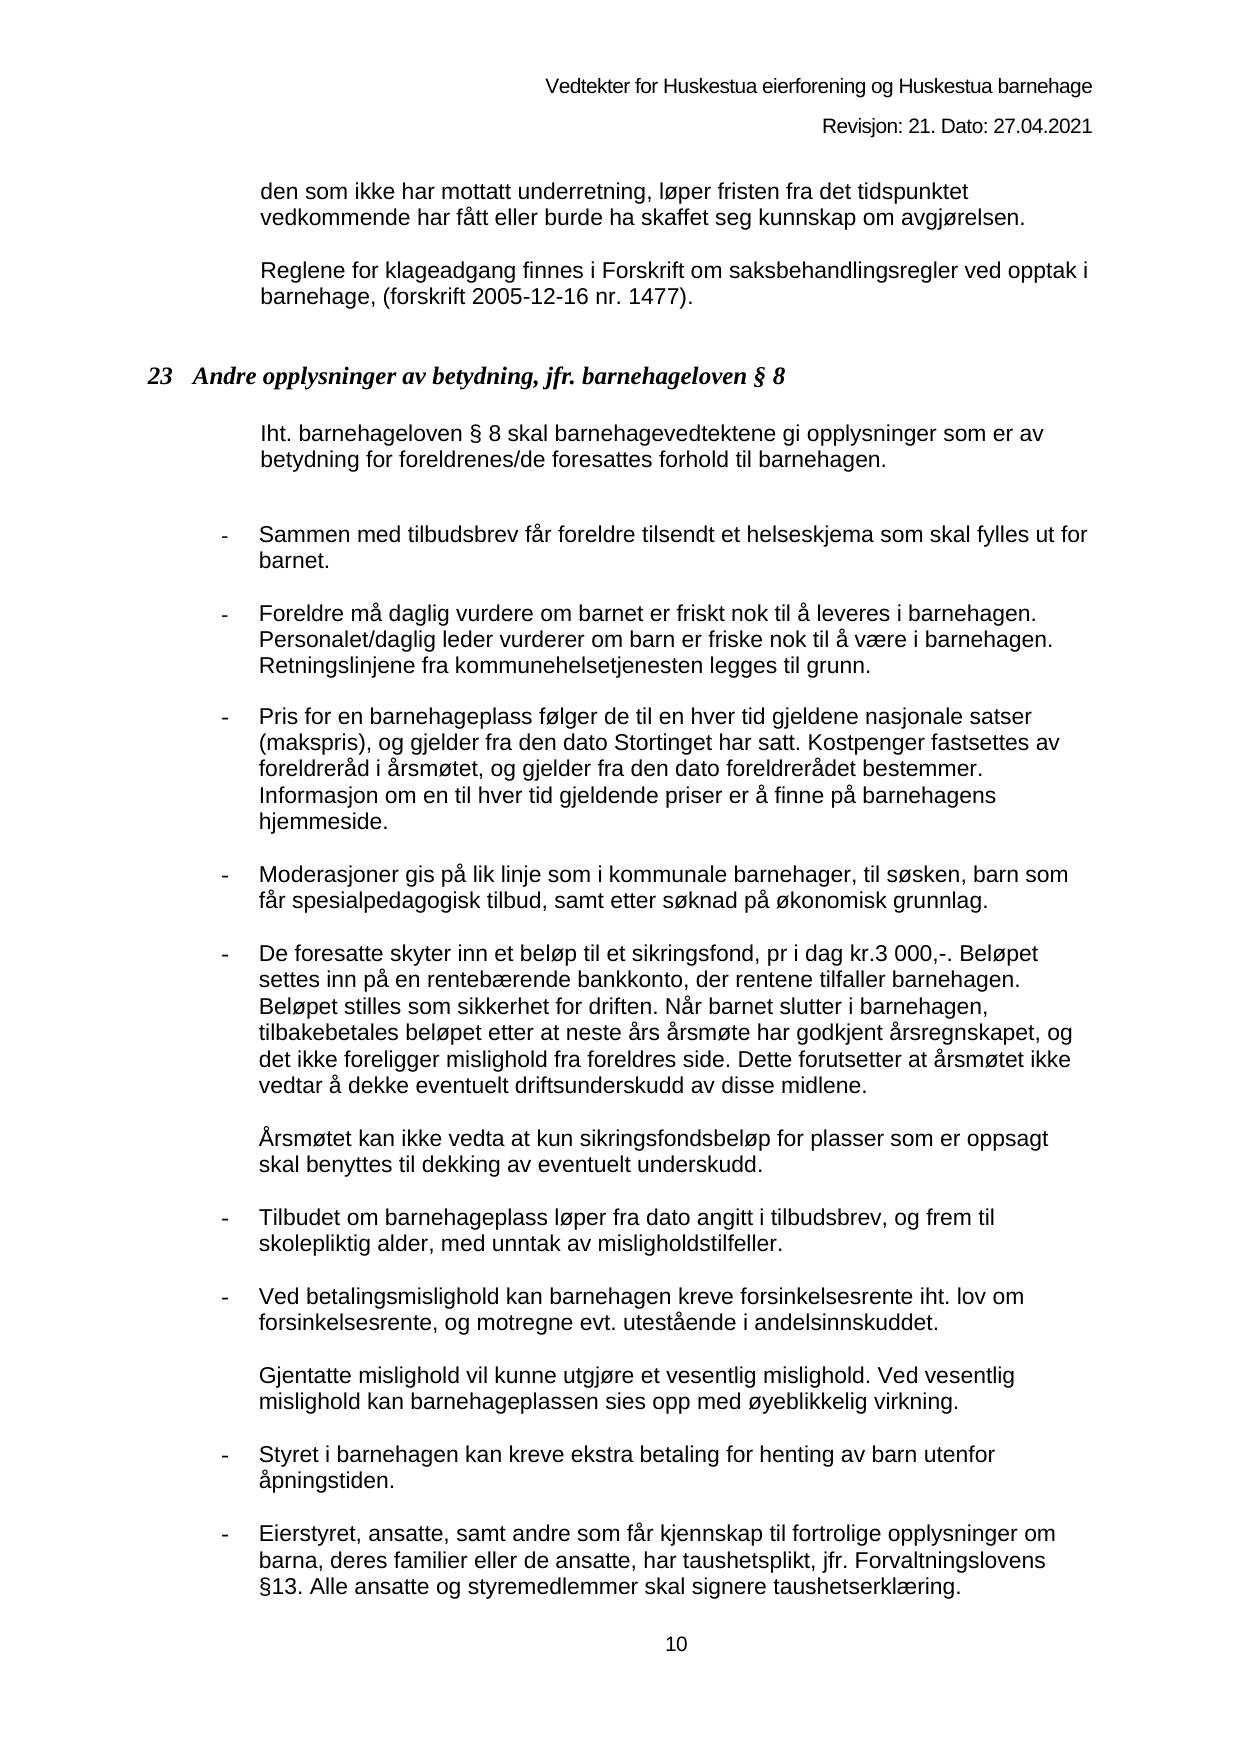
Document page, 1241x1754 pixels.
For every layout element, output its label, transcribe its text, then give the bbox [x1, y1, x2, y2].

list Tilbudet om barnehageplass løper fra dato angitt i tilbudsbrev, og frem til skolepliktig alder, med unntak av misligholdstilfeller. [221, 1204, 1092, 1256]
list Årsmøtet kan ikke vedta at kun sikringsfondsbeløp for plasser som er oppsagt skal benyttes til dekking av eventuelt underskudd. [259, 1124, 1092, 1177]
text Iht. barnehageloven § 8 skal barnehagevedtektene gi opplysninger som er av betydning for foreldrenes/de foresattes forhold til barnehagen. [260, 420, 1092, 473]
text Gjentatte mislighold vil kunne utgjøre et vesentlig mislighold. Ved vesentlig mislighold kan barnehageplassen sies opp med øyeblikkelig virkning. [259, 1362, 1092, 1415]
list Ved betalingsmislighold kan barnehagen kreve forsinkelsesrente iht. lov om forsinkelsesrente, og motregne evt. utestående i andelsinnskuddet. [221, 1283, 1092, 1336]
subtitle Andre opplysninger av betydning, jfr. barnehageloven § 8 [148, 361, 1092, 390]
list Foreldre må daglig vurdere om barnet er friskt nok til å leveres i barnehagen. Personalet/daglig leder vurderer om barn er friske nok til å være i barnehagen. Retningslinjene fra kommunehelsetjenesten legges til grunn. [221, 599, 1092, 679]
list Eierstyret, ansatte, samt andre som får kjennskap til fortrolige opplysninger om barna, deres familier eller de ansatte, har taushetsplikt, jfr. Forvaltningslovens §13. Alle ansatte og styremedlemmer skal signere taushetserklæring. [221, 1520, 1092, 1599]
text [260, 178, 1092, 231]
list Sammen med tilbudsbrev får foreldre tilsendt et helseskjema som skal fylles ut for barnet. [221, 521, 1092, 573]
list Pris for en barnehageplass følger de til en hver tid gjeldene nasjonale satser (makspris), og gjelder fra den dato Stortinget har satt. Kostpenger fastsettes av foreldreråd i årsmøtet, og gjelder fra den dato foreldrerådet bestemmer. Informasjon om en til hver tid gjeldende priser er å finne på barnehagens hjemmeside. [221, 703, 1092, 834]
list Styret i barnehagen kan kreve ekstra betaling for henting av barn utenfor åpningstiden. [221, 1441, 1092, 1494]
list De foresatte skyter inn et beløp til et sikringsfond, pr i dag kr.3 000,-. Beløpet settes inn på en rentebærende bankkonto, der rentene tilfaller barnehagen. Beløpet stilles som sikkerhet for driften. Når barnet slutter i barnehagen, tilbakebetales beløpet etter at neste års årsmøte har godkjent årsregnskapet, og det ikke foreligger mislighold fra foreldres side. Dette forutsetter at årsmøtet ikke vedtar å dekke eventuelt driftsunderskudd av disse midlene. [221, 940, 1092, 1098]
list Moderasjoner gis på lik linje som i kommunale barnehager, til søsken, barn som får spesialpedagogisk tilbud, samt etter søknad på økonomisk grunnlag. [221, 861, 1092, 914]
text Reglene for klageadgang finnes i Forskrift om saksbehandlingsregler ved opptak i barnehage, (forskrift 2005-12-16 nr. 1477). [260, 257, 1092, 309]
